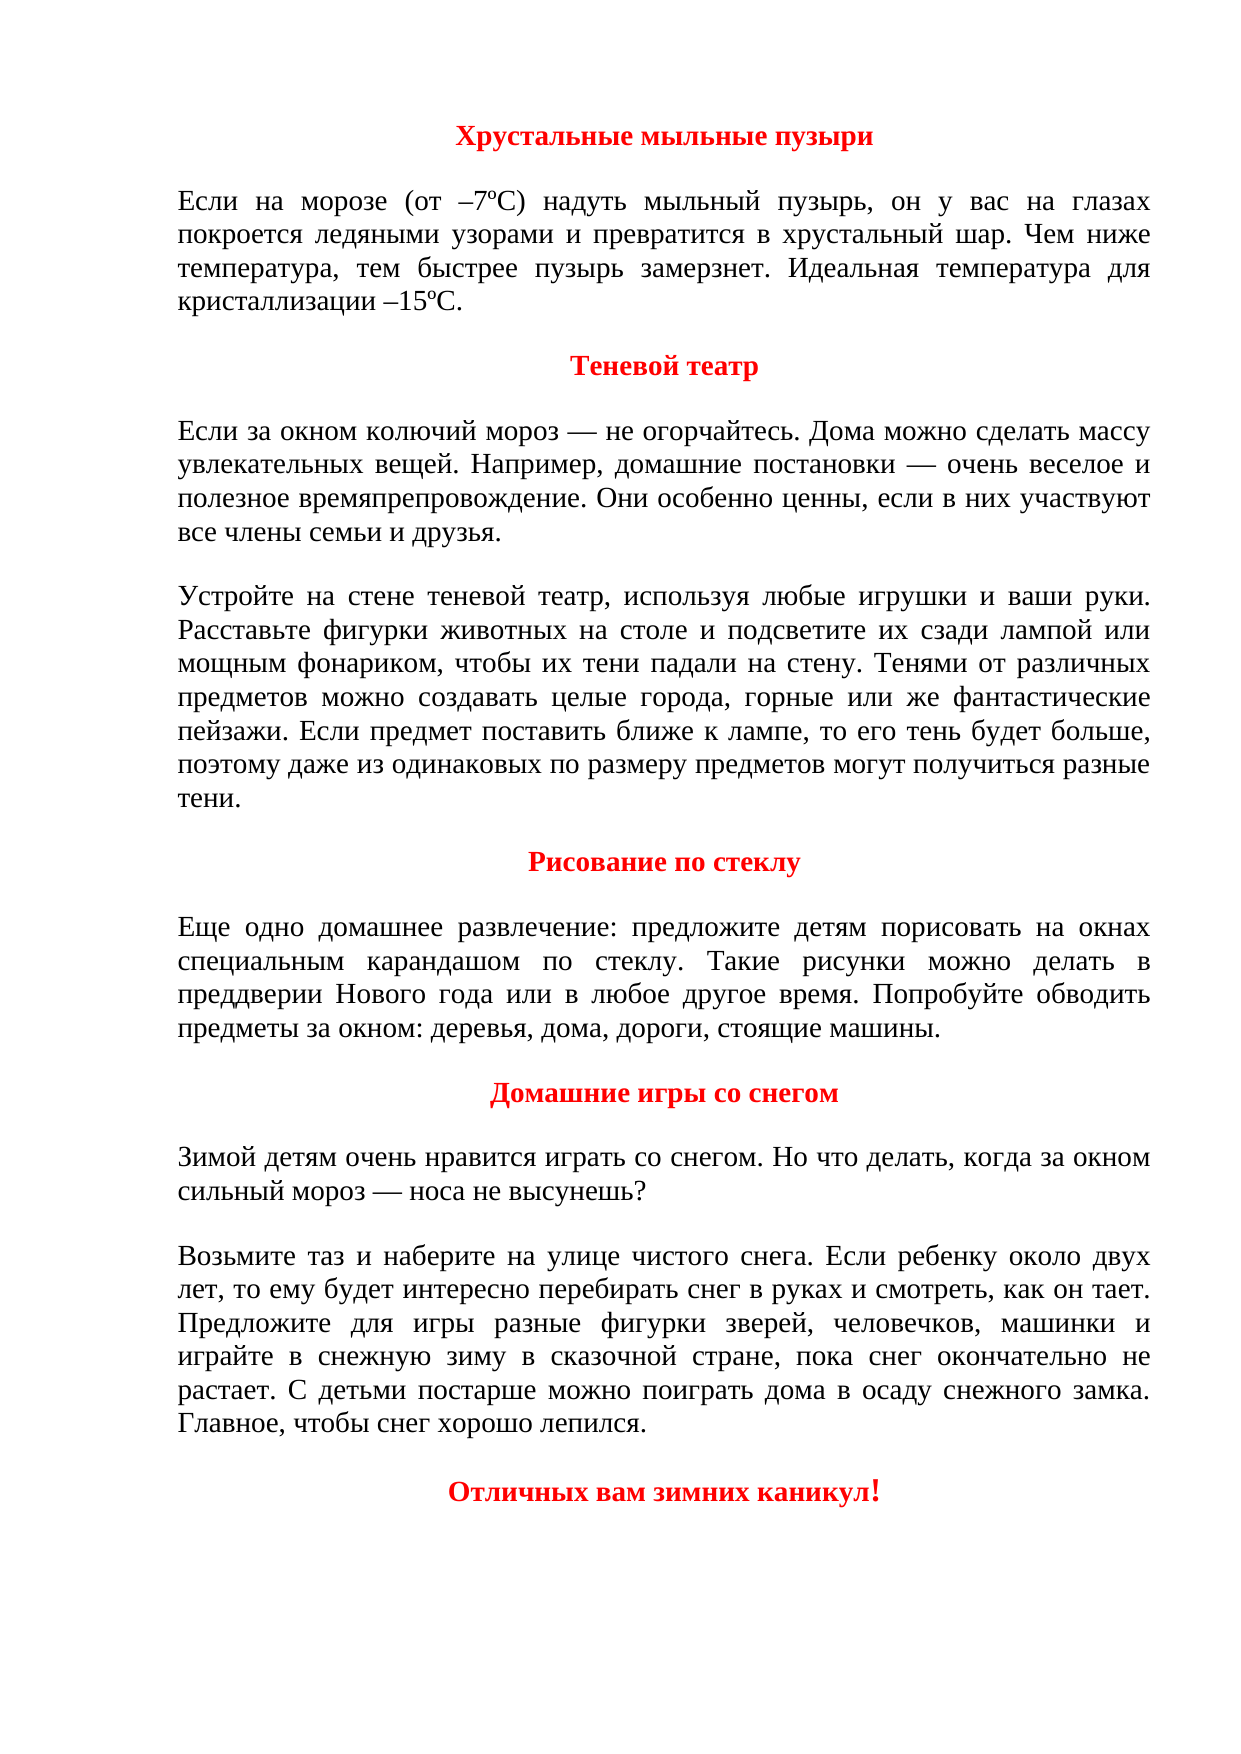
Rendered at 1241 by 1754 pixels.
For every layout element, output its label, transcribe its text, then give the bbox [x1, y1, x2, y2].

text Если на морозе (от –7ºС) надуть мыльный пузырь, он у вас на глазах покроется ледяными узорами и превратится в хрустальный шар. Чем ниже температура, тем быстрее пузырь замерзнет. Идеальная температура для кристаллизации –15ºС. [177, 183, 1152, 317]
text Если за окном колючий мороз — не огорчайтесь. Дома можно сделать массу увлекательных вещей. Например, домашние постановки — очень веселое и полезное времяпрепровождение. Они особенно ценны, если в них участвуют все члены семьи и друзья. [177, 413, 1152, 547]
text Рисование по стеклу [177, 844, 1152, 878]
text Зимой детям очень нравится играть со снегом. Но что делать, когда за окном сильный мороз — носа не высунешь? [177, 1139, 1152, 1207]
text Возьмите таз и наберите на улице чистого снега. Если ребенку около двух лет, то ему будет интересно перебирать снег в руках и смотреть, как он тает. Предложите для игры разные фигурки зверей, человечков, машинки и играйте в снежную зиму в сказочной стране, пока снег окончательно не растает. С детьми постарше можно поиграть дома в осаду снежного замка. Главное, чтобы снег хорошо лепился. [177, 1238, 1152, 1439]
text Еще одно домашнее развлечение: предложите детям порисовать на окнах специальным карандашом по стеклу. Такие рисунки можно делать в преддверии Нового года или в любое другое время. Попробуйте обводить предметы за окном: деревья, дома, дороги, стоящие машины. [177, 909, 1152, 1043]
text Отличных вам зимних каникул! [177, 1470, 1152, 1509]
text Теневой театр [177, 348, 1152, 382]
text Устройте на стене теневой театр, используя любые игрушки и ваши руки. Расставьте фигурки животных на столе и подсветите их сзади лампой или мощным фонариком, чтобы их тени падали на стену. Тенями от различных предметов можно создавать целые города, горные или же фантастические пейзажи. Если предмет поставить ближе к лампе, то его тень будет больше, поэтому даже из одинаковых по размеру предметов могут получиться разные тени. [177, 578, 1152, 813]
text Домашние игры со снегом [177, 1075, 1152, 1108]
text Хрустальные мыльные пузыри [177, 118, 1152, 152]
